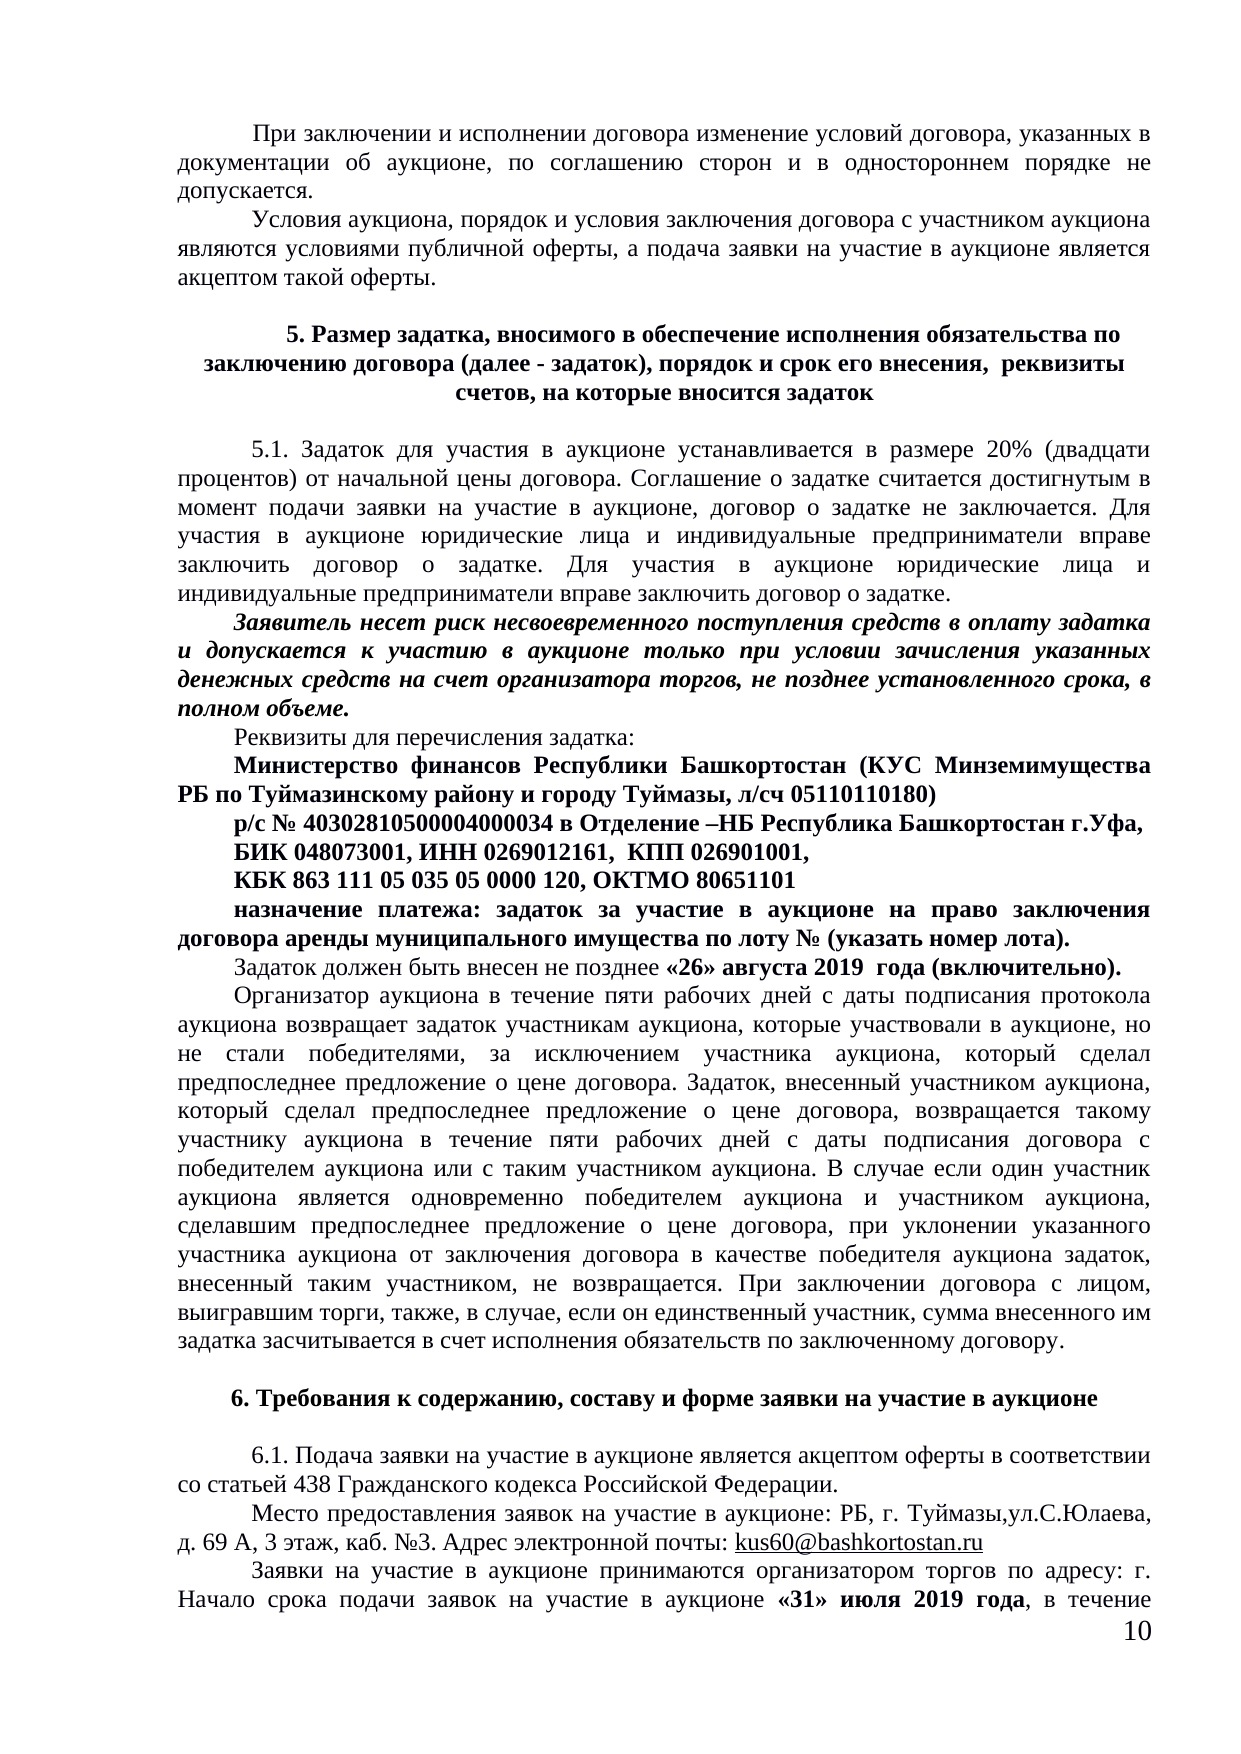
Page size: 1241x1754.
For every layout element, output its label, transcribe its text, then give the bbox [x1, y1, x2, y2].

text Задаток должен быть внесен не позднее «26» августа 2019 года (включительно). [177, 952, 1152, 981]
text назначение платежа: задаток за участие в аукционе на право заключения договора аренды муниципального имущества по лоту № (указать номер лота). [177, 894, 1152, 952]
text Организатор аукциона в течение пяти рабочих дней с даты подписания протокола аукциона возвращает задаток участникам аукциона, которые участвовали в аукционе, но не стали победителями, за исключением участника аукциона, который сделал предпоследнее предложение о цене договора. Задаток, внесенный участником аукциона, который сделал предпоследнее предложение о цене договора, возвращается такому участнику аукциона в течение пяти рабочих дней с даты подписания договора с победителем аукциона или с таким участником аукциона. В случае если один участник аукциона является одновременно победителем аукциона и участником аукциона, сделавшим предпоследнее предложение о цене договора, при уклонении указанного участника аукциона от заключения договора в качестве победителя аукциона задаток, внесенный таким участником, не возвращается. При заключении договора с лицом, выигравшим торги, также, в случае, если он единственный участник, сумма внесенного им задатка засчитывается в счет исполнения обязательств по заключенному договору. [177, 981, 1152, 1354]
text Реквизиты для перечисления задатка: [177, 722, 1152, 751]
text Министерство финансов Республики Башкортостан (КУС Минземимущества РБ по Туймазинскому району и городу Туймазы, л/сч 05110110180) [177, 751, 1152, 808]
text 6. Требования к содержанию, составу и форме заявки на участие в аукционе [177, 1383, 1152, 1412]
text 6.1. Подача заявки на участие в аукционе является акцептом оферты в соответствии со статьей 438 Гражданского кодекса Российской Федерации. [177, 1441, 1152, 1498]
text 5. Размер задатка, вносимого в обеспечение исполнения обязательства по заключению договора (далее - задаток), порядок и срок его внесения, реквизиты счетов, на которые вносится задаток [177, 319, 1152, 406]
text Место предоставления заявок на участие в аукционе: РБ, г. Туймазы,ул.С.Юлаева, д. 69 А, 3 этаж, каб. №3. Адрес электронной почты: kus60@bashkortostan.ru [177, 1498, 1152, 1556]
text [177, 1556, 1152, 1613]
text Заявитель несет риск несвоевременного поступления средств в оплату задатка и допускается к участию в аукционе только при условии зачисления указанных денежных средств на счет организатора торгов, не позднее установленного срока, в полном объеме. [177, 607, 1152, 722]
text 5.1. Задаток для участия в аукционе устанавливается в размере 20% (двадцати процентов) от начальной цены договора. Соглашение о задатке считается достигнутым в момент подачи заявки на участие в аукционе, договор о задатке не заключается. Для участия в аукционе юридические лица и индивидуальные предприниматели вправе заключить договор о задатке. Для участия в аукционе юридические лица и индивидуальные предприниматели вправе заключить договор о задатке. [177, 434, 1152, 607]
text БИК 048073001, ИНН 0269012161, КПП 026901001, [177, 837, 1152, 866]
text При заключении и исполнении договора изменение условий договора, указанных в документации об аукционе, по соглашению сторон и в одностороннем порядке не допускается. [177, 118, 1152, 204]
text КБК 863 111 05 035 05 0000 120, ОКТМО 80651101 [177, 866, 1152, 894]
text р/с № 40302810500004000034 в Отделение –НБ Республика Башкортостан г.Уфа, [177, 808, 1152, 837]
text Условия аукциона, порядок и условия заключения договора с участником аукциона являются условиями публичной оферты, а подача заявки на участие в аукционе является акцептом такой оферты. [177, 204, 1152, 291]
